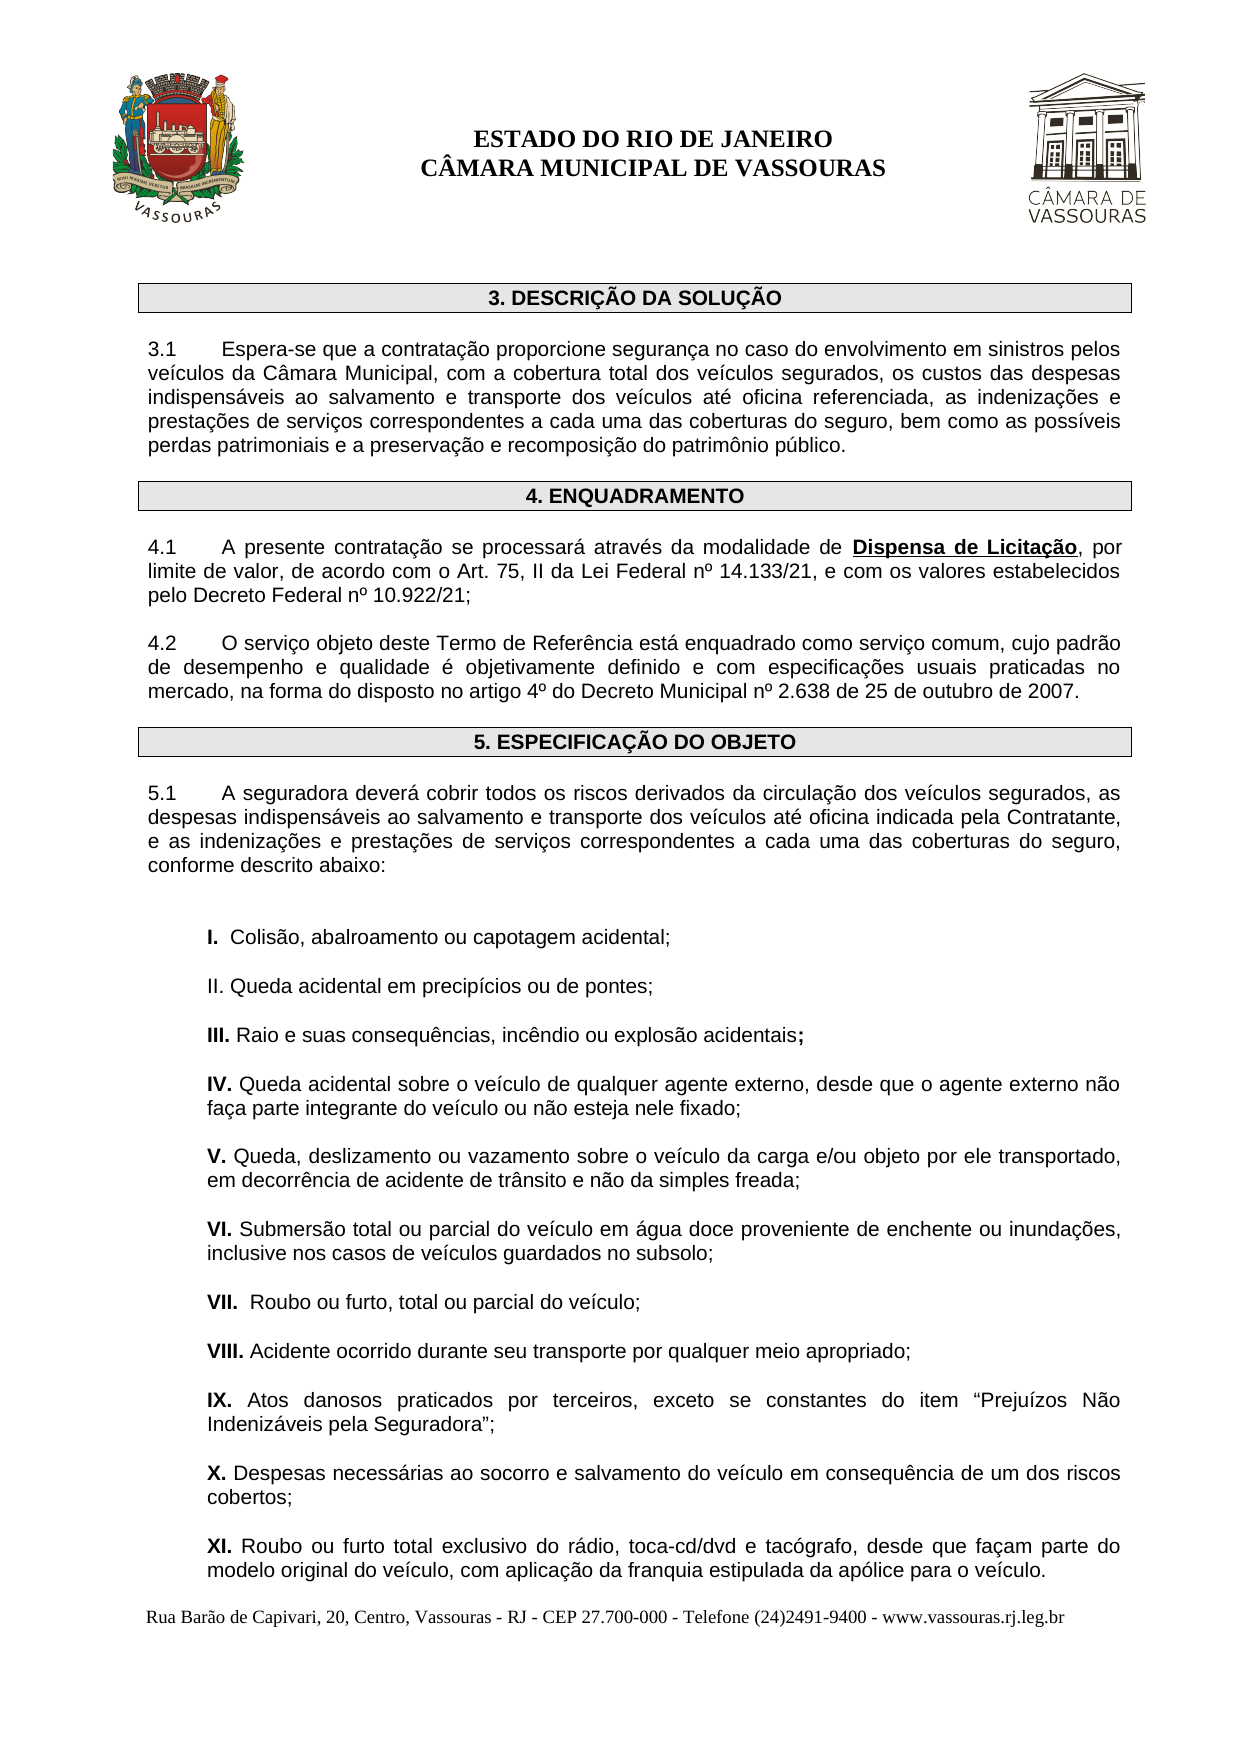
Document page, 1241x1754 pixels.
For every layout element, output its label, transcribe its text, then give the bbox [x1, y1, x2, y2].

text VIII. Acidente ocorrido durante seu transporte por qualquer meio apropriado; [207, 1339, 1122, 1363]
list ESPECIFICAÇÃO DO OBJETO [139, 728, 1131, 756]
text II. Queda acidental em precipícios ou de pontes; [207, 973, 1122, 997]
text 4.2 O serviço objeto deste Termo de Referência está enquadrado como serviço comum, cujo padrão de desempenho e qualidade é objetivamente definido e com especificações usuais praticadas no mercado, na forma do disposto no artigo 4º do Decreto Municipal nº 2.638 de 25 de outubro de 2007. [148, 631, 1122, 703]
text IV. Queda acidental sobre o veículo de qualquer agente externo, desde que o agente externo não faça parte integrante do veículo ou não esteja nele fixado; [207, 1071, 1122, 1119]
text VII. Roubo ou furto, total ou parcial do veículo; [207, 1290, 1122, 1314]
text 4.1 A presente contratação se processará através da modalidade de Dispensa de Licitação, por limite de valor, de acordo com o Art. 75, II da Lei Federal nº 14.133/21, e com os valores estabelecidos pelo Decreto Federal nº 10.922/21; [148, 535, 1122, 607]
text V. Queda, deslizamento ou vazamento sobre o veículo da carga e/ou objeto por ele transportado, em decorrência de acidente de trânsito e não da simples freada; [207, 1144, 1122, 1192]
text XI. Roubo ou furto total exclusivo do rádio, toca-cd/dvd e tacógrafo, desde que façam parte do modelo original do veículo, com aplicação da franquia estipulada da apólice para o veículo. [207, 1534, 1122, 1582]
text 5.1 A seguradora deverá cobrir todos os riscos derivados da circulação dos veículos segurados, as despesas indispensáveis ao salvamento e transporte dos veículos até oficina indicada pela Contratante, e as indenizações e prestações de serviços correspondentes a cada uma das coberturas do seguro, conforme descrito abaixo: [148, 781, 1122, 877]
picture [112, 73, 245, 223]
list DESCRIÇÃO DA SOLUÇÃO [139, 284, 1131, 312]
text IX. Atos danosos praticados por terceiros, exceto se constantes do item “Prejuízos Não Indenizáveis pela Seguradora”; [207, 1388, 1122, 1436]
list ENQUADRAMENTO [139, 482, 1131, 510]
picture [1028, 73, 1146, 223]
text X. Despesas necessárias ao socorro e salvamento do veículo em consequência de um dos riscos cobertos; [207, 1461, 1122, 1509]
text 3.1 Espera-se que a contratação proporcione segurança no caso do envolvimento em sinistros pelos veículos da Câmara Municipal, com a cobertura total dos veículos segurados, os custos das despesas indispensáveis ao salvamento e transporte dos veículos até oficina referenciada, as indenizações e prestações de serviços correspondentes a cada uma das coberturas do seguro, bem como as possíveis perdas patrimoniais e a preservação e recomposição do patrimônio público. [148, 337, 1122, 457]
text III. Raio e suas consequências, incêndio ou explosão acidentais; [207, 1022, 1122, 1046]
text I. Colisão, abalroamento ou capotagem acidental; [207, 924, 1122, 948]
text VI. Submersão total ou parcial do veículo em água doce proveniente de enchente ou inundações, inclusive nos casos de veículos guardados no subsolo; [207, 1217, 1122, 1265]
